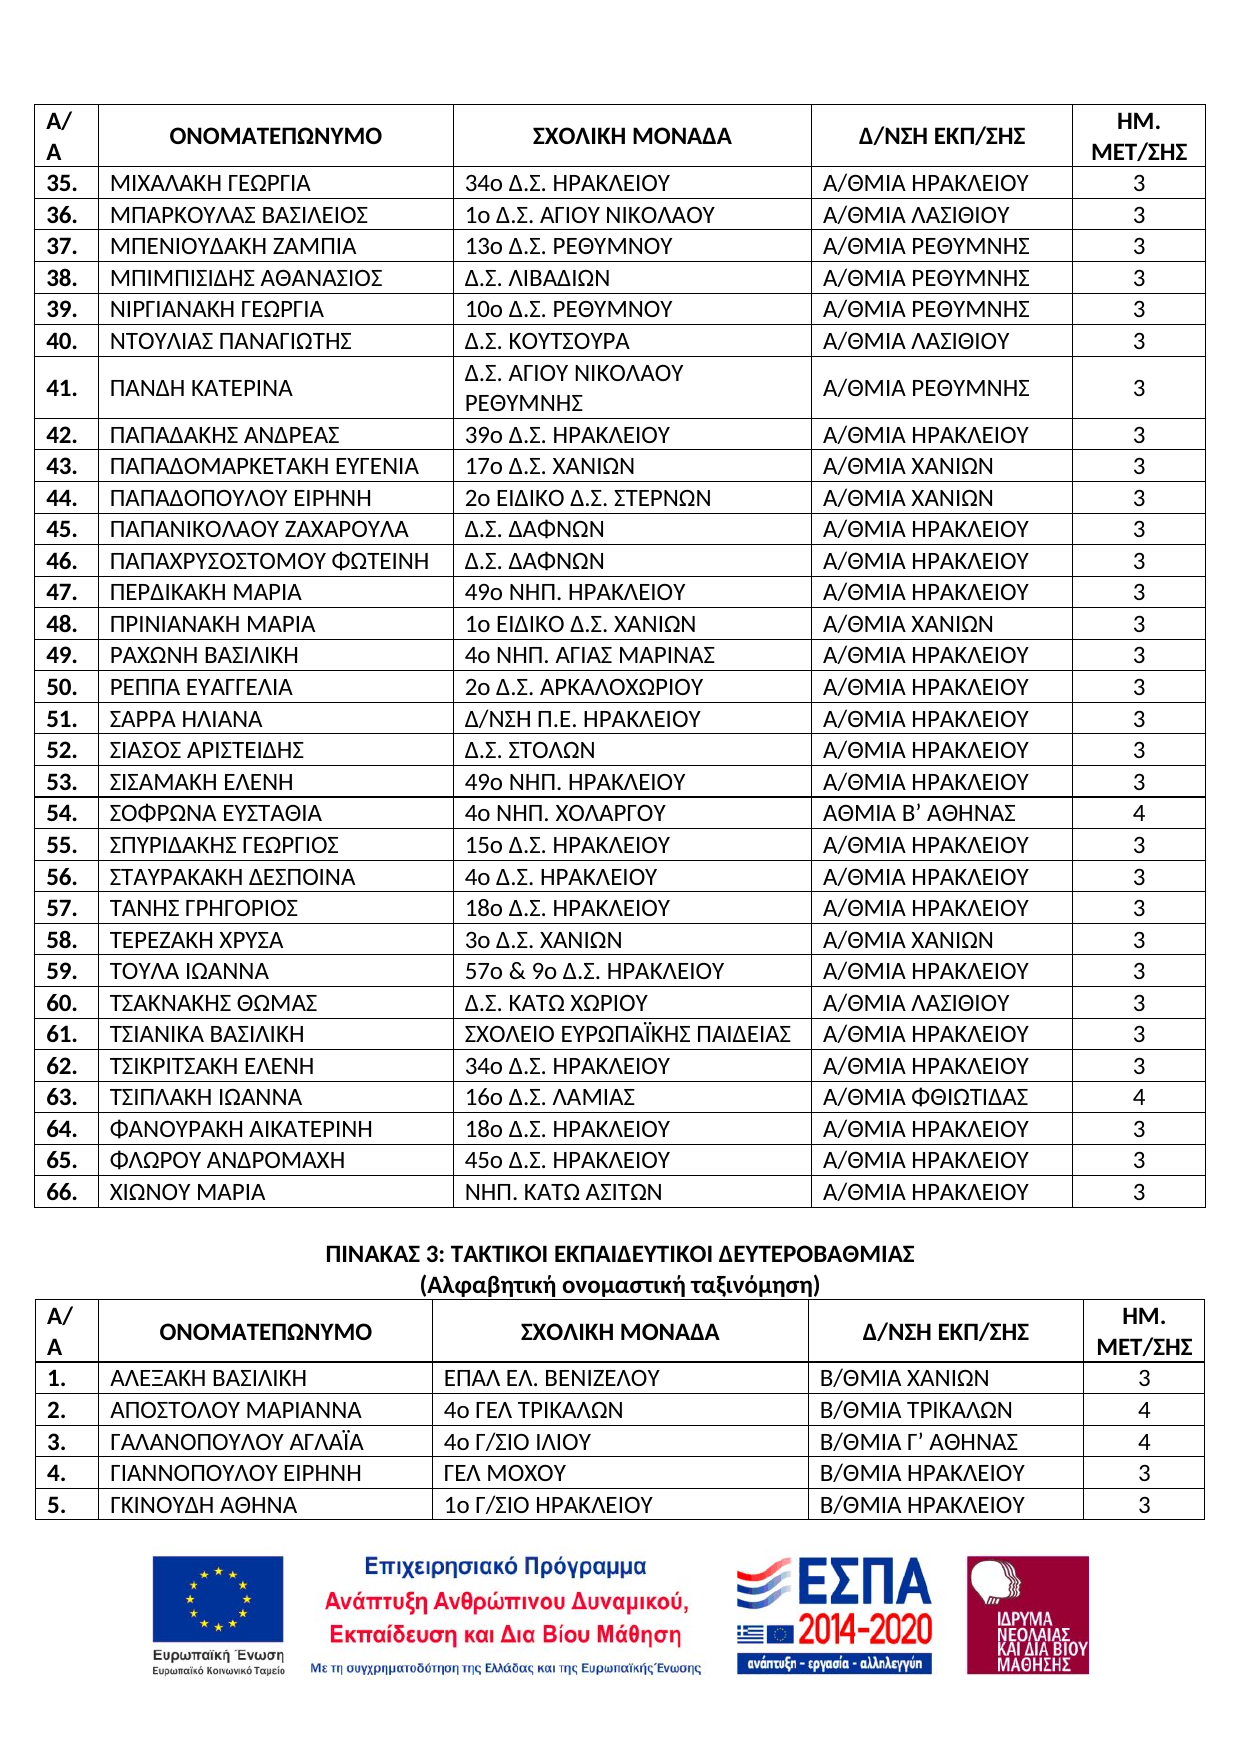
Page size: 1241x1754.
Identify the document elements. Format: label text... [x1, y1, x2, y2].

table_header ΣΧΟΛΙΚΗ ΜΟΝΑΔΑ [454, 105, 811, 166]
table_cell 4 [1073, 798, 1205, 828]
table_cell [35, 357, 98, 418]
table_cell [36, 1426, 98, 1456]
table_cell ΤΣΙΠΛΑΚΗ ΙΩΑΝΝΑ [99, 1082, 453, 1112]
table_cell [35, 167, 98, 198]
table_cell Δ.Σ. ΔΑΦΝΩΝ [454, 545, 811, 576]
table_cell ΕΠΑΛ ΕΛ. ΒΕΝΙΖΕΛΟΥ [433, 1363, 808, 1393]
table_cell Α/ΘΜΙΑ ΗΡΑΚΛΕΙΟΥ [812, 419, 1072, 449]
table_header ΗΜ. ΜΕΤ/ΣΗΣ [1084, 1300, 1204, 1361]
table_cell 3 [1073, 1176, 1205, 1207]
table_header Α/Α [36, 1300, 98, 1361]
table_cell ΑΛΕΞΑΚΗ ΒΑΣΙΛΙΚΗ [99, 1363, 432, 1393]
table_cell Β/ΘΜΙΑ ΤΡΙΚΑΛΩΝ [809, 1394, 1083, 1424]
table_cell [35, 325, 98, 356]
table_cell 18ο Δ.Σ. ΗΡΑΚΛΕΙΟΥ [454, 1113, 811, 1144]
table_cell ΡΕΠΠΑ ΕΥΑΓΓΕΛΙΑ [99, 671, 453, 702]
table_cell 3 [1073, 766, 1205, 796]
table_cell [35, 1145, 98, 1175]
table_cell Α/ΘΜΙΑ ΧΑΝΙΩΝ [812, 450, 1072, 481]
table_cell Α/ΘΜΙΑ ΛΑΣΙΘΙΟΥ [812, 987, 1072, 1017]
table_cell 3 [1073, 892, 1205, 923]
text (Αλφαβητική ονομαστική ταξινόμηση) [104, 1269, 1136, 1299]
table_cell 3 [1073, 734, 1205, 765]
table_cell ΝΙΡΓΙΑΝΑΚΗ ΓΕΩΡΓΙΑ [99, 294, 453, 324]
text ΠΙΝΑΚΑΣ 3: ΤΑΚΤΙΚΟΙ ΕΚΠΑΙΔΕΥΤΙΚΟΙ ΔΕΥΤΕΡΟΒΑΘΜΙΑΣ [104, 1238, 1136, 1269]
table_cell 3 [1073, 608, 1205, 639]
table_cell ΜΠΙΜΠΙΣΙΔΗΣ ΑΘΑΝΑΣΙΟΣ [99, 262, 453, 292]
table_cell [35, 703, 98, 733]
table_cell [35, 766, 98, 796]
table_cell ΠΑΠΑΔΟΜΑΡΚΕΤΑΚΗ ΕΥΓΕΝΙΑ [99, 450, 453, 481]
table_cell ΤΕΡΕΖΑΚΗ ΧΡΥΣΑ [99, 924, 453, 954]
table_cell Δ.Σ. ΑΓΙΟΥ ΝΙΚΟΛΑΟΥ ΡΕΘΥΜΝΗΣ [454, 357, 811, 418]
table_cell [35, 640, 98, 670]
table_cell 4ο ΝΗΠ. ΧΟΛΑΡΓΟΥ [454, 798, 811, 828]
table_cell 3 [1084, 1363, 1204, 1393]
table_cell 3 [1073, 577, 1205, 607]
table_cell 3 [1084, 1489, 1204, 1519]
table_cell Α/ΘΜΙΑ ΗΡΑΚΛΕΙΟΥ [812, 766, 1072, 796]
table_cell 4ο ΓΕΛ ΤΡΙΚΑΛΩΝ [433, 1394, 808, 1424]
table_cell 3 [1073, 482, 1205, 512]
table_header Δ/ΝΣΗ ΕΚΠ/ΣΗΣ [812, 105, 1072, 166]
table_cell Δ.Σ. ΚΟΥΤΣΟΥΡΑ [454, 325, 811, 356]
table_cell Α/ΘΜΙΑ ΗΡΑΚΛΕΙΟΥ [812, 640, 1072, 670]
table_cell 49ο ΝΗΠ. ΗΡΑΚΛΕΙΟΥ [454, 766, 811, 796]
table_cell ΜΠΕΝΙΟΥΔΑΚΗ ΖΑΜΠΙΑ [99, 230, 453, 261]
picture [151, 1547, 1089, 1680]
table_cell [35, 1176, 98, 1207]
table_cell 10ο Δ.Σ. ΡΕΘΥΜΝΟΥ [454, 294, 811, 324]
table_cell 4ο ΝΗΠ. ΑΓΙΑΣ ΜΑΡΙΝΑΣ [454, 640, 811, 670]
table_cell 18ο Δ.Σ. ΗΡΑΚΛΕΙΟΥ [454, 892, 811, 923]
table_cell ΠΑΠΑΧΡΥΣΟΣΤΟΜΟΥ ΦΩΤΕΙΝΗ [99, 545, 453, 576]
table_cell Α/ΘΜΙΑ ΗΡΑΚΛΕΙΟΥ [812, 1019, 1072, 1049]
table_cell Α/ΘΜΙΑ ΗΡΑΚΛΕΙΟΥ [812, 671, 1072, 702]
table_header ΣΧΟΛΙΚΗ ΜΟΝΑΔΑ [433, 1300, 808, 1361]
table_cell 3 [1073, 671, 1205, 702]
table_cell 3 [1073, 167, 1205, 198]
table_cell 3 [1073, 955, 1205, 986]
table_cell 3 [1073, 829, 1205, 859]
table_cell ΜΙΧΑΛΑΚΗ ΓΕΩΡΓΙΑ [99, 167, 453, 198]
table_cell [35, 419, 98, 449]
table_cell 4ο Δ.Σ. ΗΡΑΚΛΕΙΟΥ [454, 861, 811, 891]
table_cell Α/ΘΜΙΑ ΧΑΝΙΩΝ [812, 608, 1072, 639]
table_cell 3 [1073, 861, 1205, 891]
table_cell Α/ΘΜΙΑ ΗΡΑΚΛΕΙΟΥ [812, 167, 1072, 198]
table_cell 3 [1073, 1113, 1205, 1144]
table_header ΟΝΟΜΑΤΕΠΩΝΥΜΟ [99, 105, 453, 166]
table_cell Α/ΘΜΙΑ ΡΕΘΥΜΝΗΣ [812, 230, 1072, 261]
table_cell [35, 1050, 98, 1081]
table_cell [35, 294, 98, 324]
table_cell [35, 861, 98, 891]
table_cell 3 [1073, 703, 1205, 733]
table_cell Α/ΘΜΙΑ ΛΑΣΙΘΙΟΥ [812, 325, 1072, 356]
table_cell ΤΣΙΚΡΙΤΣΑΚΗ ΕΛΕΝΗ [99, 1050, 453, 1081]
table_cell Δ.Σ. ΚΑΤΩ ΧΩΡΙΟΥ [454, 987, 811, 1017]
table_cell 3 [1073, 924, 1205, 954]
table_cell 3 [1073, 230, 1205, 261]
table_cell Α/ΘΜΙΑ ΗΡΑΚΛΕΙΟΥ [812, 514, 1072, 544]
table_cell ΤΑΝΗΣ ΓΡΗΓΟΡΙΟΣ [99, 892, 453, 923]
table_cell Α/ΘΜΙΑ ΗΡΑΚΛΕΙΟΥ [812, 829, 1072, 859]
table_cell Α/ΘΜΙΑ ΧΑΝΙΩΝ [812, 924, 1072, 954]
table_cell Α/ΘΜΙΑ ΡΕΘΥΜΝΗΣ [812, 262, 1072, 292]
table_cell Δ.Σ. ΔΑΦΝΩΝ [454, 514, 811, 544]
table_cell ΠΕΡΔΙΚΑΚΗ ΜΑΡΙΑ [99, 577, 453, 607]
table_cell Α/ΘΜΙΑ ΗΡΑΚΛΕΙΟΥ [812, 1176, 1072, 1207]
table_cell ΠΑΝΔΗ ΚΑΤΕΡΙΝΑ [99, 357, 453, 418]
table_cell 3 [1073, 514, 1205, 544]
table_cell [36, 1363, 98, 1393]
table_cell Α/ΘΜΙΑ ΧΑΝΙΩΝ [812, 482, 1072, 512]
table_cell ΓΚΙΝΟΥΔΗ ΑΘΗΝΑ [99, 1489, 432, 1519]
table_cell [35, 608, 98, 639]
table_cell 3 [1073, 262, 1205, 292]
table_cell [35, 199, 98, 229]
table_cell 3 [1073, 1145, 1205, 1175]
table_cell ΠΑΠΑΝΙΚΟΛΑΟΥ ΖΑΧΑΡΟΥΛΑ [99, 514, 453, 544]
table_cell Α/ΘΜΙΑ ΗΡΑΚΛΕΙΟΥ [812, 545, 1072, 576]
table_cell Α/ΘΜΙΑ ΡΕΘΥΜΝΗΣ [812, 357, 1072, 418]
table_cell 4 [1084, 1426, 1204, 1456]
table_cell Α/ΘΜΙΑ ΗΡΑΚΛΕΙΟΥ [812, 1145, 1072, 1175]
table_cell ΤΣΙΑΝΙΚΑ ΒΑΣΙΛΙΚΗ [99, 1019, 453, 1049]
table_cell ΓΙΑΝΝΟΠΟΥΛΟΥ ΕΙΡΗΝΗ [99, 1457, 432, 1488]
table_cell Α/ΘΜΙΑ ΗΡΑΚΛΕΙΟΥ [812, 892, 1072, 923]
table_cell Α/ΘΜΙΑ ΡΕΘΥΜΝΗΣ [812, 294, 1072, 324]
table_cell ΓΕΛ ΜΟΧΟΥ [433, 1457, 808, 1488]
table_cell ΣΤΑΥΡΑΚΑΚΗ ΔΕΣΠΟΙΝΑ [99, 861, 453, 891]
table_cell 3 [1073, 450, 1205, 481]
table_cell 3 [1073, 419, 1205, 449]
table_cell Δ.Σ. ΛΙΒΑΔΙΩΝ [454, 262, 811, 292]
table_cell 4 [1073, 1082, 1205, 1112]
table_cell Α/ΘΜΙΑ ΛΑΣΙΘΙΟΥ [812, 199, 1072, 229]
table_cell ΑΠΟΣΤΟΛΟΥ ΜΑΡΙΑΝΝΑ [99, 1394, 432, 1424]
table_cell 3 [1073, 1050, 1205, 1081]
table_cell Β/ΘΜΙΑ ΗΡΑΚΛΕΙΟΥ [809, 1489, 1083, 1519]
table_cell ΦΑΝΟΥΡΑΚΗ ΑΙΚΑΤΕΡΙΝΗ [99, 1113, 453, 1144]
table_header Δ/ΝΣΗ ΕΚΠ/ΣΗΣ [809, 1300, 1083, 1361]
table_cell [35, 545, 98, 576]
table_cell 2ο Δ.Σ. ΑΡΚΑΛΟΧΩΡΙΟΥ [454, 671, 811, 702]
table_cell 3 [1073, 640, 1205, 670]
table_cell 34ο Δ.Σ. ΗΡΑΚΛΕΙΟΥ [454, 1050, 811, 1081]
table_cell [35, 924, 98, 954]
table_cell 39ο Δ.Σ. ΗΡΑΚΛΕΙΟΥ [454, 419, 811, 449]
table_cell ΠΑΠΑΔΟΠΟΥΛΟΥ ΕΙΡΗΝΗ [99, 482, 453, 512]
table_cell 4 [1084, 1394, 1204, 1424]
table_cell 17ο Δ.Σ. ΧΑΝΙΩΝ [454, 450, 811, 481]
table_cell 13ο Δ.Σ. ΡΕΘΥΜΝΟΥ [454, 230, 811, 261]
table_cell Β/ΘΜΙΑ ΧΑΝΙΩΝ [809, 1363, 1083, 1393]
table_cell 16ο Δ.Σ. ΛΑΜΙΑΣ [454, 1082, 811, 1112]
table_cell ΧΙΩΝΟΥ ΜΑΡΙΑ [99, 1176, 453, 1207]
table_cell [35, 671, 98, 702]
table_cell 34ο Δ.Σ. ΗΡΑΚΛΕΙΟΥ [454, 167, 811, 198]
table_cell [35, 262, 98, 292]
table_cell ΝΗΠ. ΚΑΤΩ ΑΣΙΤΩΝ [454, 1176, 811, 1207]
table_cell Α/ΘΜΙΑ ΗΡΑΚΛΕΙΟΥ [812, 955, 1072, 986]
table_cell [35, 482, 98, 512]
table_cell 1ο Δ.Σ. ΑΓΙΟΥ ΝΙΚΟΛΑΟΥ [454, 199, 811, 229]
table_cell ΣΟΦΡΩΝΑ ΕΥΣΤΑΘΙΑ [99, 798, 453, 828]
table_cell ΣΙΣΑΜΑΚΗ ΕΛΕΝΗ [99, 766, 453, 796]
table_cell ΑΘΜΙΑ Β’ ΑΘΗΝΑΣ [812, 798, 1072, 828]
table_cell Β/ΘΜΙΑ ΗΡΑΚΛΕΙΟΥ [809, 1457, 1083, 1488]
table_cell ΤΟΥΛΑ ΙΩΑΝΝΑ [99, 955, 453, 986]
table_cell ΝΤΟΥΛΙΑΣ ΠΑΝΑΓΙΩΤΗΣ [99, 325, 453, 356]
table_cell 1ο ΕΙΔΙΚΟ Δ.Σ. ΧΑΝΙΩΝ [454, 608, 811, 639]
table_cell [35, 450, 98, 481]
table_cell Δ/ΝΣΗ Π.Ε. ΗΡΑΚΛΕΙΟΥ [454, 703, 811, 733]
table_cell Δ.Σ. ΣΤΟΛΩΝ [454, 734, 811, 765]
table_cell ΣΑΡΡΑ ΗΛΙΑΝΑ [99, 703, 453, 733]
table_cell 3 [1073, 545, 1205, 576]
table_cell ΦΛΩΡΟΥ ΑΝΔΡΟΜΑΧΗ [99, 1145, 453, 1175]
table_cell [35, 1082, 98, 1112]
table_cell 3 [1073, 199, 1205, 229]
table_cell [36, 1489, 98, 1519]
table_cell ΡΑΧΩΝΗ ΒΑΣΙΛΙΚΗ [99, 640, 453, 670]
table_cell 1ο Γ/ΣΙΟ ΗΡΑΚΛΕΙΟΥ [433, 1489, 808, 1519]
table_cell 3 [1073, 325, 1205, 356]
table_cell [35, 514, 98, 544]
table_cell ΠΡΙΝΙΑΝΑΚΗ ΜΑΡΙΑ [99, 608, 453, 639]
table_cell 57ο & 9ο Δ.Σ. ΗΡΑΚΛΕΙΟΥ [454, 955, 811, 986]
table_cell [35, 230, 98, 261]
table_cell [35, 955, 98, 986]
table_cell 3ο Δ.Σ. ΧΑΝΙΩΝ [454, 924, 811, 954]
table_cell ΣΠΥΡΙΔΑΚΗΣ ΓΕΩΡΓΙΟΣ [99, 829, 453, 859]
table_cell [35, 829, 98, 859]
table_cell [36, 1457, 98, 1488]
table_cell 4ο Γ/ΣΙΟ ΙΛΙΟΥ [433, 1426, 808, 1456]
table_cell ΜΠΑΡΚΟΥΛΑΣ ΒΑΣΙΛΕΙΟΣ [99, 199, 453, 229]
table_cell Α/ΘΜΙΑ ΗΡΑΚΛΕΙΟΥ [812, 861, 1072, 891]
table_cell 2ο ΕΙΔΙΚΟ Δ.Σ. ΣΤΕΡΝΩΝ [454, 482, 811, 512]
table_cell Α/ΘΜΙΑ ΗΡΑΚΛΕΙΟΥ [812, 703, 1072, 733]
table_cell 3 [1073, 1019, 1205, 1049]
table_cell 3 [1073, 294, 1205, 324]
table_cell [35, 892, 98, 923]
table_header Α/Α [35, 105, 98, 166]
table_cell Β/ΘΜΙΑ Γ’ ΑΘΗΝΑΣ [809, 1426, 1083, 1456]
table_cell Α/ΘΜΙΑ ΗΡΑΚΛΕΙΟΥ [812, 1050, 1072, 1081]
table_cell [35, 577, 98, 607]
table_cell 3 [1084, 1457, 1204, 1488]
table_cell Α/ΘΜΙΑ ΗΡΑΚΛΕΙΟΥ [812, 734, 1072, 765]
table_cell ΣΧΟΛΕΙΟ ΕΥΡΩΠΑΪΚΗΣ ΠΑΙΔΕΙΑΣ [454, 1019, 811, 1049]
table_cell 3 [1073, 357, 1205, 418]
table_cell 49ο ΝΗΠ. ΗΡΑΚΛΕΙΟΥ [454, 577, 811, 607]
table_header ΟΝΟΜΑΤΕΠΩΝΥΜΟ [99, 1300, 432, 1361]
table_cell [36, 1394, 98, 1424]
table_cell ΤΣΑΚΝΑΚΗΣ ΘΩΜΑΣ [99, 987, 453, 1017]
table_cell Α/ΘΜΙΑ ΗΡΑΚΛΕΙΟΥ [812, 1113, 1072, 1144]
table_cell [35, 1019, 98, 1049]
table_cell 15ο Δ.Σ. ΗΡΑΚΛΕΙΟΥ [454, 829, 811, 859]
table_cell 3 [1073, 987, 1205, 1017]
table_header ΗΜ. ΜΕΤ/ΣΗΣ [1073, 105, 1205, 166]
table_cell [35, 987, 98, 1017]
table_cell 45ο Δ.Σ. ΗΡΑΚΛΕΙΟΥ [454, 1145, 811, 1175]
table_cell [35, 1113, 98, 1144]
table_cell [35, 798, 98, 828]
table_cell ΣΙΑΣΟΣ ΑΡΙΣΤΕΙΔΗΣ [99, 734, 453, 765]
table_cell [35, 734, 98, 765]
table_cell ΠΑΠΑΔΑΚΗΣ ΑΝΔΡΕΑΣ [99, 419, 453, 449]
table_cell ΓΑΛΑΝΟΠΟΥΛΟΥ ΑΓΛΑΪΑ [99, 1426, 432, 1456]
table_cell Α/ΘΜΙΑ ΦΘΙΩΤΙΔΑΣ [812, 1082, 1072, 1112]
table_cell Α/ΘΜΙΑ ΗΡΑΚΛΕΙΟΥ [812, 577, 1072, 607]
